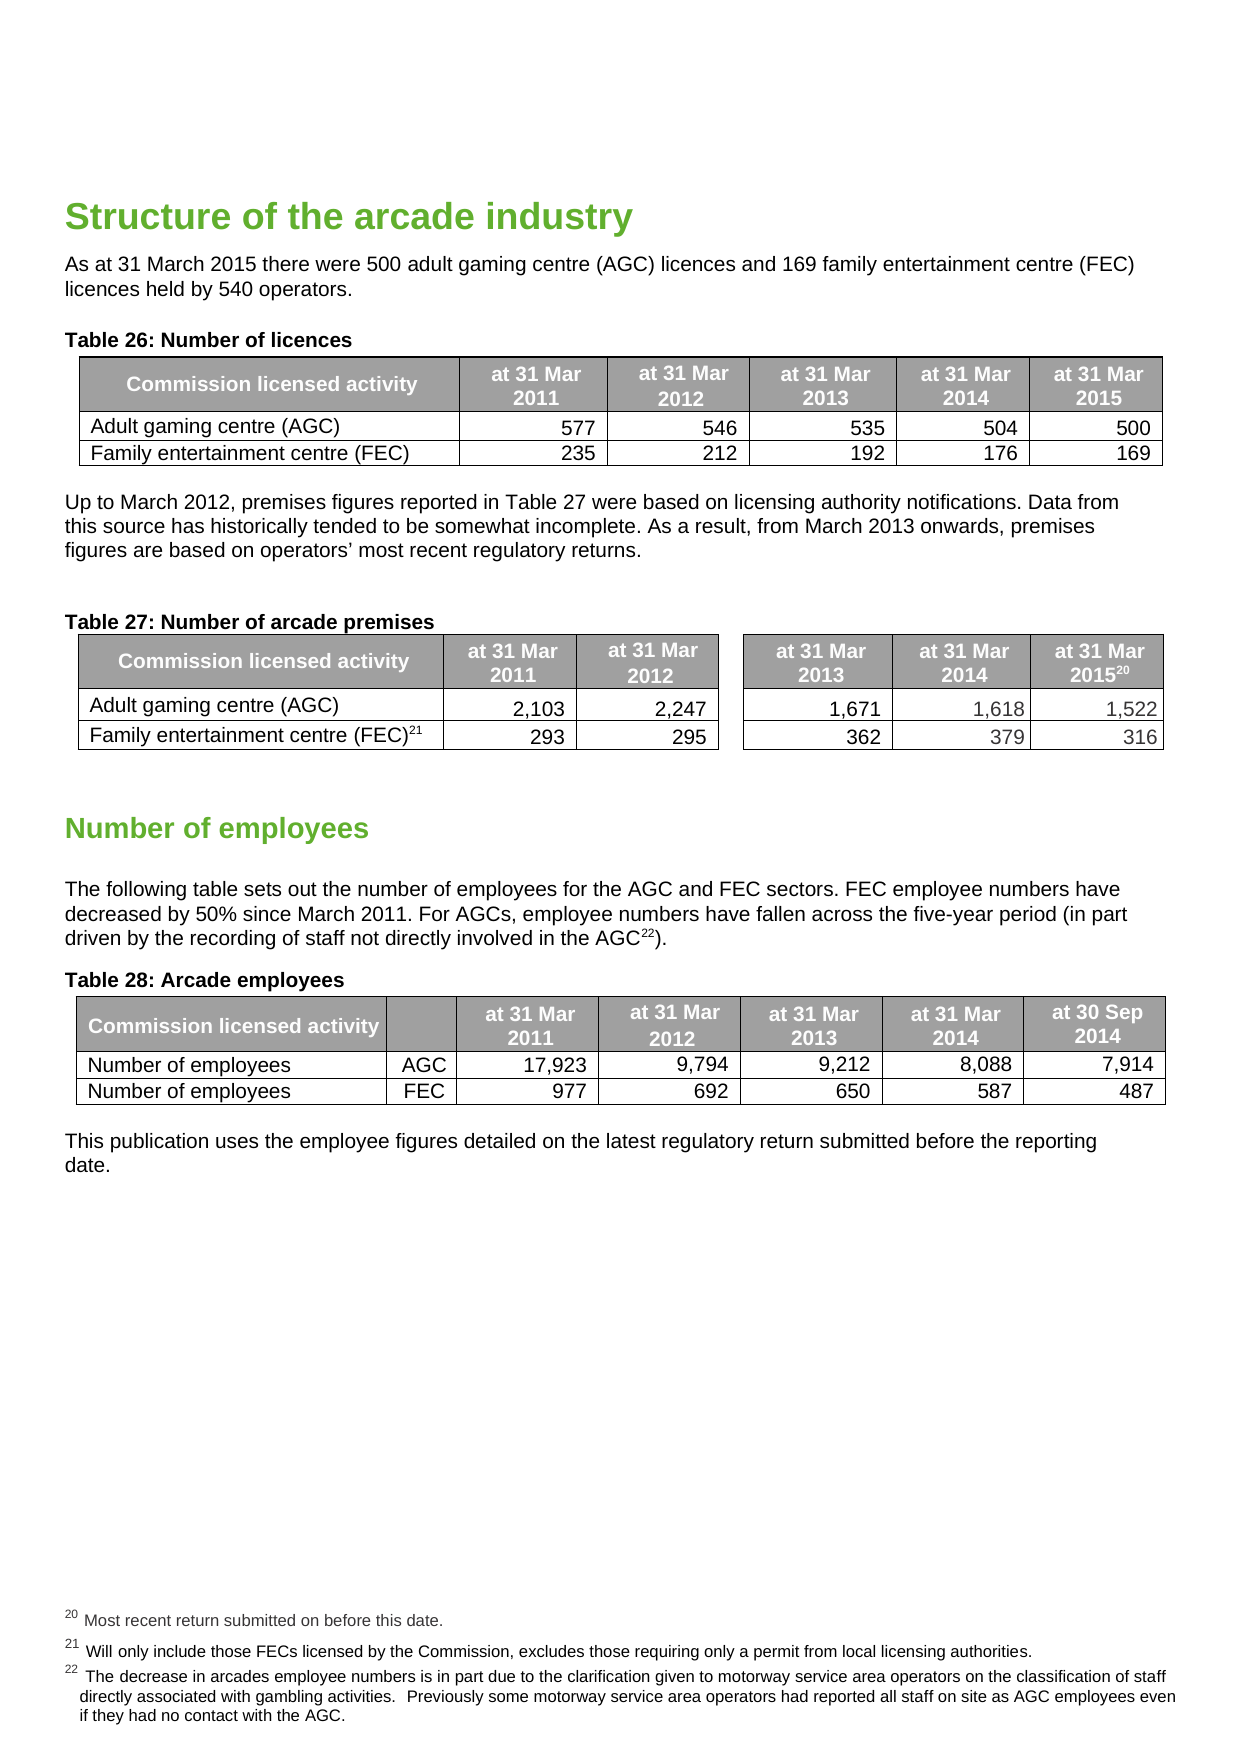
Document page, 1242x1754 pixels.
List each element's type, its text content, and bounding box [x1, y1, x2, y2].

table_cell 192 [750, 441, 896, 465]
table_cell 7,914 [1024, 1052, 1165, 1077]
table_cell 587 [883, 1079, 1023, 1104]
table_cell 650 [741, 1079, 882, 1104]
table_header at 31 Mar 2011 [460, 358, 607, 411]
table_header at 31 Mar 2013 [744, 635, 892, 688]
table_cell 487 [1024, 1079, 1165, 1104]
table_header Commission licensed activity [80, 358, 459, 411]
text Structure of the arcade industry [64, 194, 1177, 237]
table_header at 30 Sep 2014 [1024, 997, 1165, 1051]
table_cell 293 [444, 721, 576, 748]
table_cell Family entertainment centre (FEC) [80, 441, 459, 465]
table_cell Number of employees [77, 1079, 386, 1104]
table_header Commission licensed activity [77, 997, 386, 1051]
table_cell 2,103 [444, 689, 576, 720]
table_cell 295 [577, 721, 718, 748]
table_cell 9,212 [741, 1052, 882, 1077]
text This publication uses the employee figures detailed on the latest regulatory return submitted before the reporting date. [64, 1129, 1142, 1177]
table_header Commission licensed activity [79, 635, 443, 688]
table_cell 977 [457, 1079, 598, 1104]
table_cell 504 [897, 412, 1029, 440]
table_cell 2,247 [577, 689, 718, 720]
table_cell 8,088 [883, 1052, 1023, 1077]
table_header at 31 Mar 2015 [1030, 358, 1162, 411]
table_cell [719, 688, 743, 720]
table_cell FEC [387, 1079, 456, 1104]
table_header at 31 Mar 2012 [577, 635, 718, 688]
table_cell Number of employees [77, 1052, 386, 1077]
table_header at 31 Mar 2014 [893, 635, 1030, 688]
text Up to March 2012, premises figures reported in Table 27 were based on licensing authority notifications. Data from this source has historically tended to be somewhat incomplete. As a result, from March 2013 onwards, premises figures are based on operators’ most recent regulatory returns. [64, 490, 1157, 562]
table_header at 31 Mar 2012 [599, 997, 740, 1051]
table_cell 169 [1030, 441, 1162, 465]
table_cell 535 [750, 412, 896, 440]
table_cell 1,671 [744, 689, 892, 720]
text Table 26: Number of licences [64, 327, 1142, 352]
table_cell 176 [897, 441, 1029, 465]
table_cell 379 [893, 721, 1030, 748]
table_cell Adult gaming centre (AGC) [80, 412, 459, 440]
table_header [387, 997, 456, 1051]
text Number of employees [64, 811, 1142, 844]
table_cell 316 [1031, 721, 1163, 748]
table_cell 212 [608, 441, 749, 465]
table_cell [719, 720, 743, 748]
table_cell AGC [387, 1052, 456, 1077]
table_header at 31 Mar 2015 [1031, 635, 1163, 688]
text As at 31 March 2015 there were 500 adult gaming centre (AGC) licences and 169 family entertainment centre (FEC) licences held by 540 operators. [64, 252, 1142, 301]
text Table 27: Number of arcade premises [64, 610, 1142, 633]
table_cell Adult gaming centre (AGC) [79, 689, 443, 720]
table_header at 31 Mar 2011 [457, 997, 598, 1051]
text Table 28: Arcade employees [64, 967, 1142, 992]
table_header at 31 Mar 2013 [750, 358, 896, 411]
text The following table sets out the number of employees for the AGC and FEC sectors. FEC employee numbers have decreased by 50% since March 2011. For AGCs, employee numbers have fallen across the five-year period (in part driven by the recording of staff not directly involved in the AGC). [64, 876, 1142, 950]
table_header at 31 Mar 2014 [883, 997, 1023, 1051]
table_header [719, 634, 743, 688]
table_header at 31 Mar 2012 [608, 358, 749, 411]
table_header at 31 Mar 2013 [741, 997, 882, 1051]
table_cell 577 [460, 412, 607, 440]
table_cell 500 [1030, 412, 1162, 440]
table_header at 31 Mar 2014 [897, 358, 1029, 411]
table_cell 1,522 [1031, 689, 1163, 720]
table_cell 9,794 [599, 1052, 740, 1077]
table_cell 1,618 [893, 689, 1030, 720]
table_cell 362 [744, 721, 892, 748]
table_cell 17,923 [457, 1052, 598, 1077]
table_cell 546 [608, 412, 749, 440]
table_header at 31 Mar 2011 [444, 635, 576, 688]
table_cell Family entertainment centre (FEC) [79, 721, 443, 748]
table_cell 235 [460, 441, 607, 465]
table_cell 692 [599, 1079, 740, 1104]
